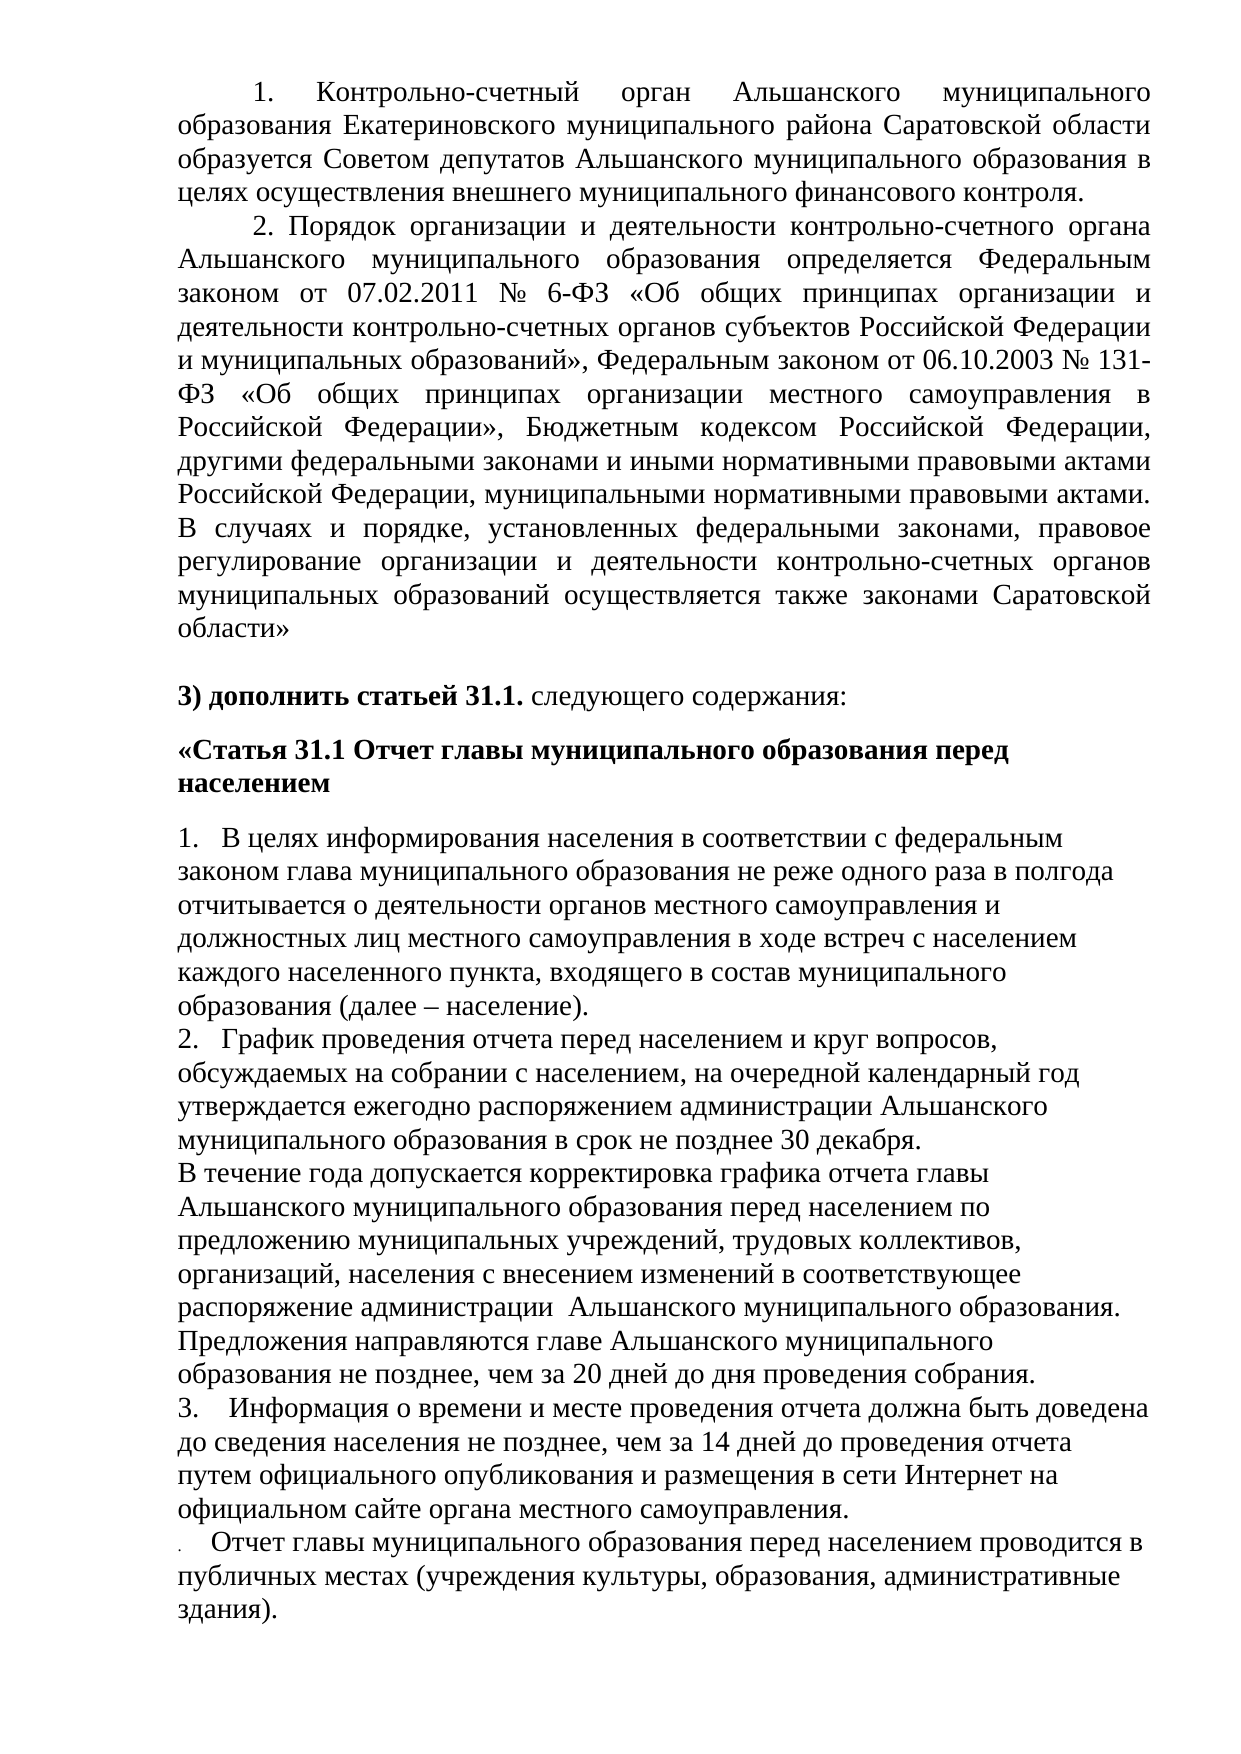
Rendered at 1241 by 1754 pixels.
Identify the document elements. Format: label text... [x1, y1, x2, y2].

text 2. График проведения отчета перед населением и круг вопросов, обсуждаемых на собрании с населением, на очередной календарный год утверждается ежегодно распоряжением администрации Альшанского муниципального образования в срок не позднее 30 декабря. В течение года допускается корректировка графика отчета главы Альшанского муниципального образования перед населением по предложению муниципальных учреждений, трудовых коллективов, организаций, населения с внесением изменений в соответствующее распоряжение администрации Альшанского муниципального образования. Предложения направляются главе Альшанского муниципального образования не позднее, чем за 20 дней до дня проведения собрания. [177, 1021, 1152, 1390]
text 1. Контрольно-счетный орган Альшанского муниципального образования Екатериновского муниципального района Саратовской области образуется Советом депутатов Альшанского муниципального образования в целях осуществления внешнего муниципального финансового контроля. [177, 74, 1152, 208]
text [177, 1390, 1152, 1625]
text «Статья 31.1 Отчет главы муниципального образования перед населением [177, 732, 1152, 799]
text 3) дополнить статьей 31.1. следующего содержания: [177, 678, 1152, 711]
text 1. В целях информирования населения в соответствии с федеральным законом глава муниципального образования не реже одного раза в полгода отчитывается о деятельности органов местного самоуправления и должностных лиц местного самоуправления в ходе встреч с населением каждого населенного пункта, входящего в состав муниципального образования (далее – население). [177, 820, 1152, 1021]
text 2. Порядок организации и деятельности контрольно-счетного органа Альшанского муниципального образования определяется Федеральным законом от 07.02.2011 № 6-ФЗ «Об общих принципах организации и деятельности контрольно-счетных органов субъектов Российской Федерации и муниципальных образований», Федеральным законом от 06.10.2003 № 131-ФЗ «Об общих принципах организации местного самоуправления в Российской Федерации», Бюджетным кодексом Российской Федерации, другими федеральными законами и иными нормативными правовыми актами Российской Федерации, муниципальными нормативными правовыми актами. В случаях и порядке, установленных федеральными законами, правовое регулирование организации и деятельности контрольно-счетных органов муниципальных образований осуществляется также законами Саратовской области» [177, 208, 1152, 644]
